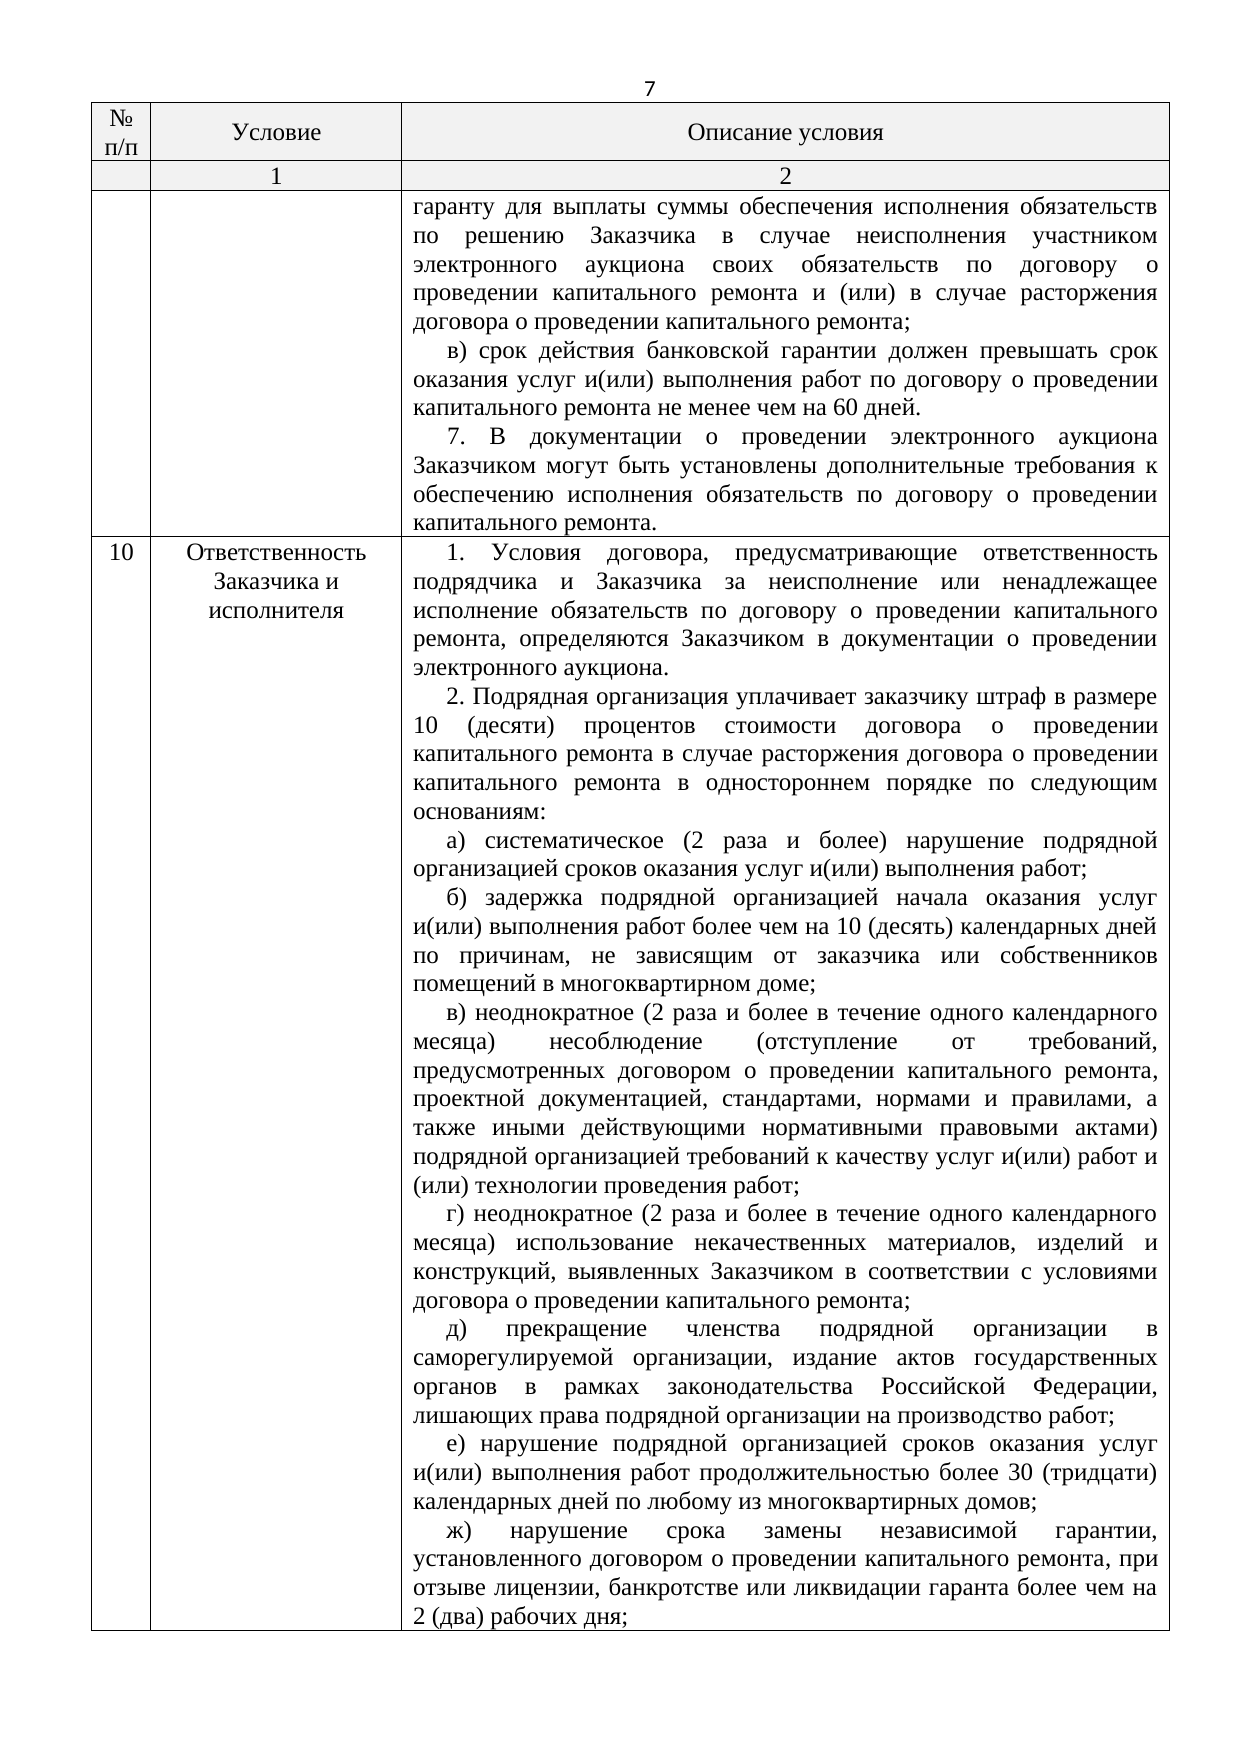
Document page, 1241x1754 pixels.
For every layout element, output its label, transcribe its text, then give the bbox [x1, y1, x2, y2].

table_cell Ответственность Заказчика и исполнителя [151, 537, 401, 1630]
table_header № п/п [92, 103, 150, 160]
table_cell 9 [92, 191, 150, 536]
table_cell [402, 537, 1169, 1630]
table_cell [92, 161, 150, 190]
table_cell 1 [151, 161, 401, 190]
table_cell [402, 191, 1169, 536]
table_cell 2 [402, 161, 1169, 190]
table_header Условие [151, 103, 401, 160]
table_cell 10 [92, 537, 150, 1630]
table_header Описание условия [402, 103, 1169, 160]
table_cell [151, 191, 401, 536]
